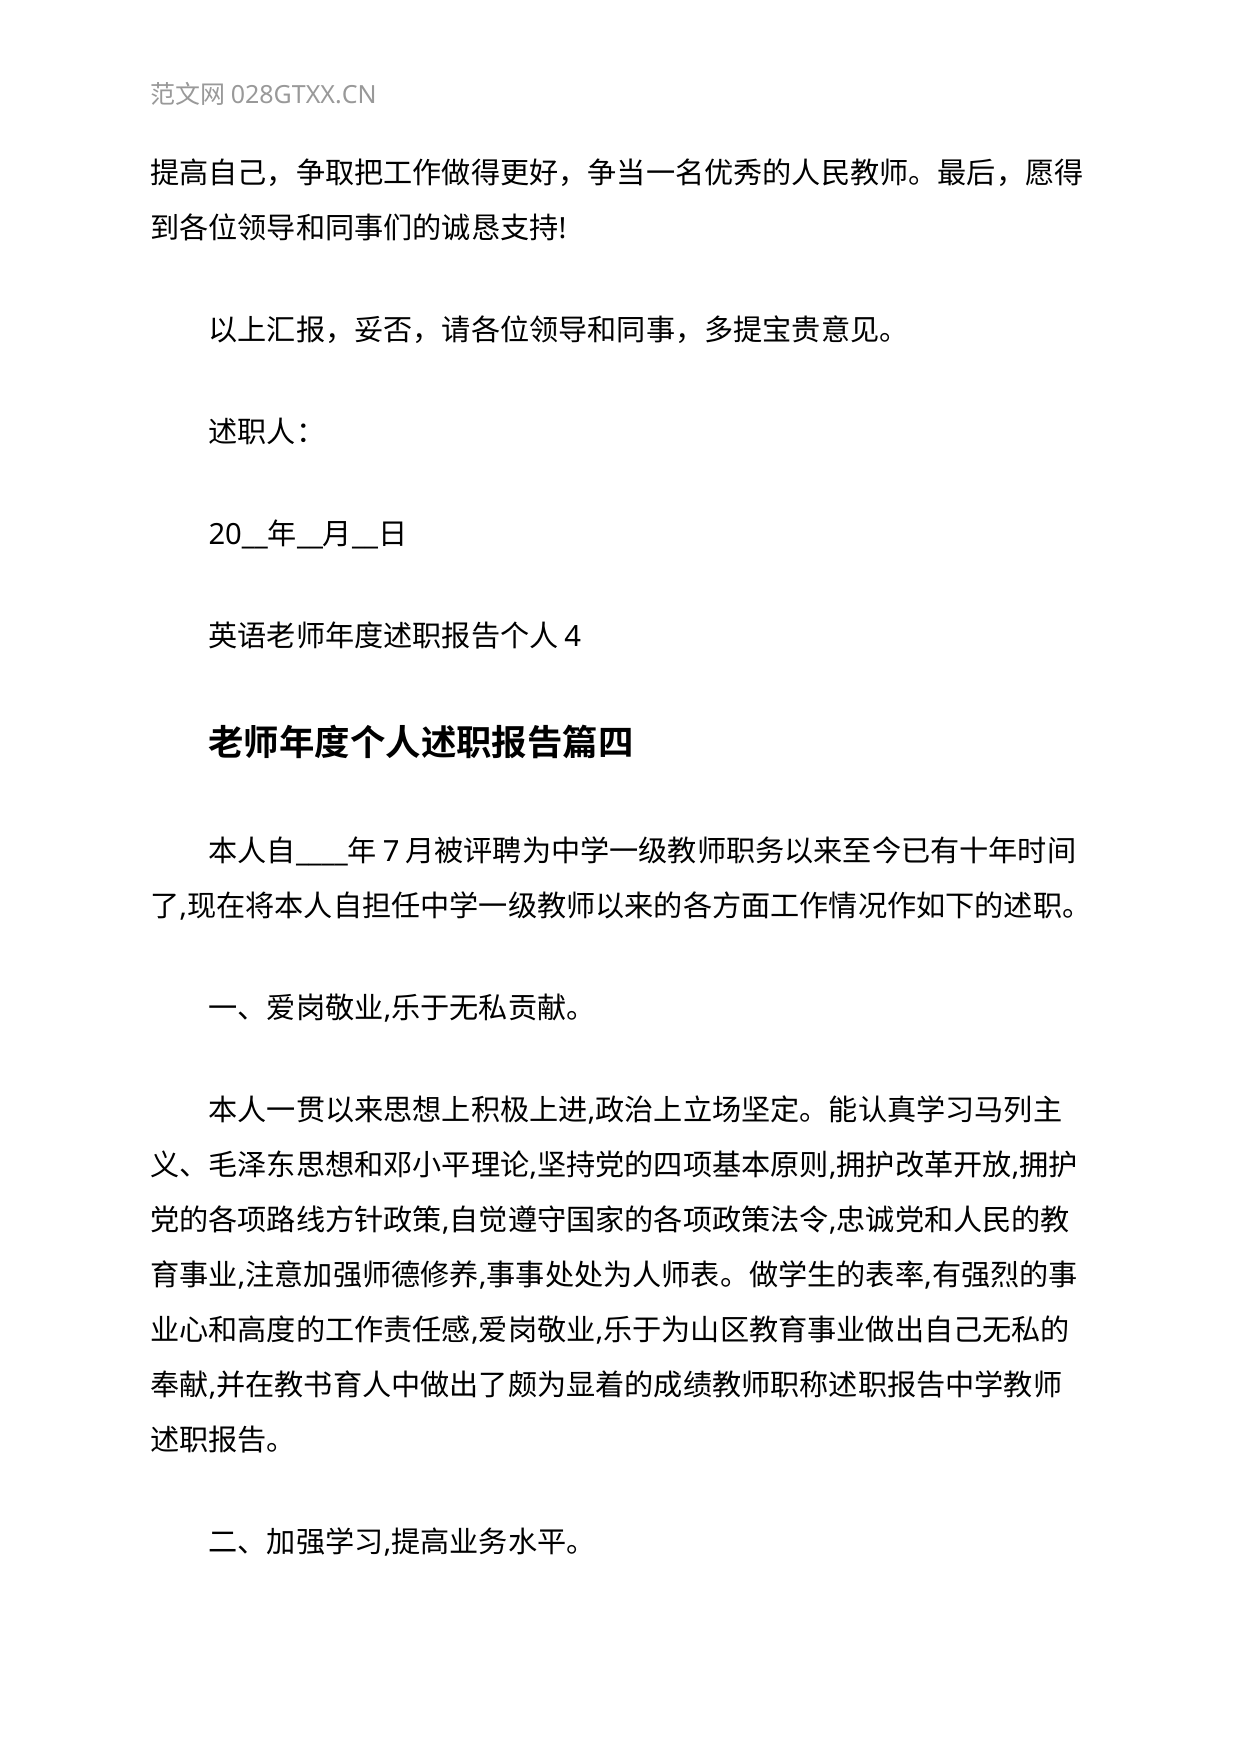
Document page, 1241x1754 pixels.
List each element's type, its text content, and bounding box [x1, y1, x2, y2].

text 以上汇报，妥否，请各位领导和同事，多提宝贵意见。 [150, 307, 1090, 349]
text 老师年度个人述职报告篇四 [150, 714, 1090, 766]
text 英语老师年度述职报告个人4 [150, 612, 1090, 655]
text 本人自____年7月被评聘为中学一级教师职务以来至今已有十年时间了,现在将本人自担任中学一级教师以来的各方面工作情况作如下的述职。 [150, 828, 1090, 925]
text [150, 150, 1090, 247]
text 一、爱岗敬业,乐于无私贡献。 [150, 985, 1090, 1027]
text 本人一贯以来思想上积极上进,政治上立场坚定。能认真学习马列主义、毛泽东思想和邓小平理论,坚持党的四项基本原则,拥护改革开放,拥护党的各项路线方针政策,自觉遵守国家的各项政策法令,忠诚党和人民的教育事业,注意加强师德修养,事事处处为人师表。做学生的表率,有强烈的事业心和高度的工作责任感,爱岗敬业,乐于为山区教育事业做出自己无私的奉献,并在教书育人中做出了颇为显着的成绩教师职称述职报告中学教师述职报告。 [150, 1087, 1090, 1459]
text 二、加强学习,提高业务水平。 [150, 1518, 1090, 1561]
text 20__年__月__日 [150, 510, 1090, 553]
text 述职人： [150, 409, 1090, 451]
